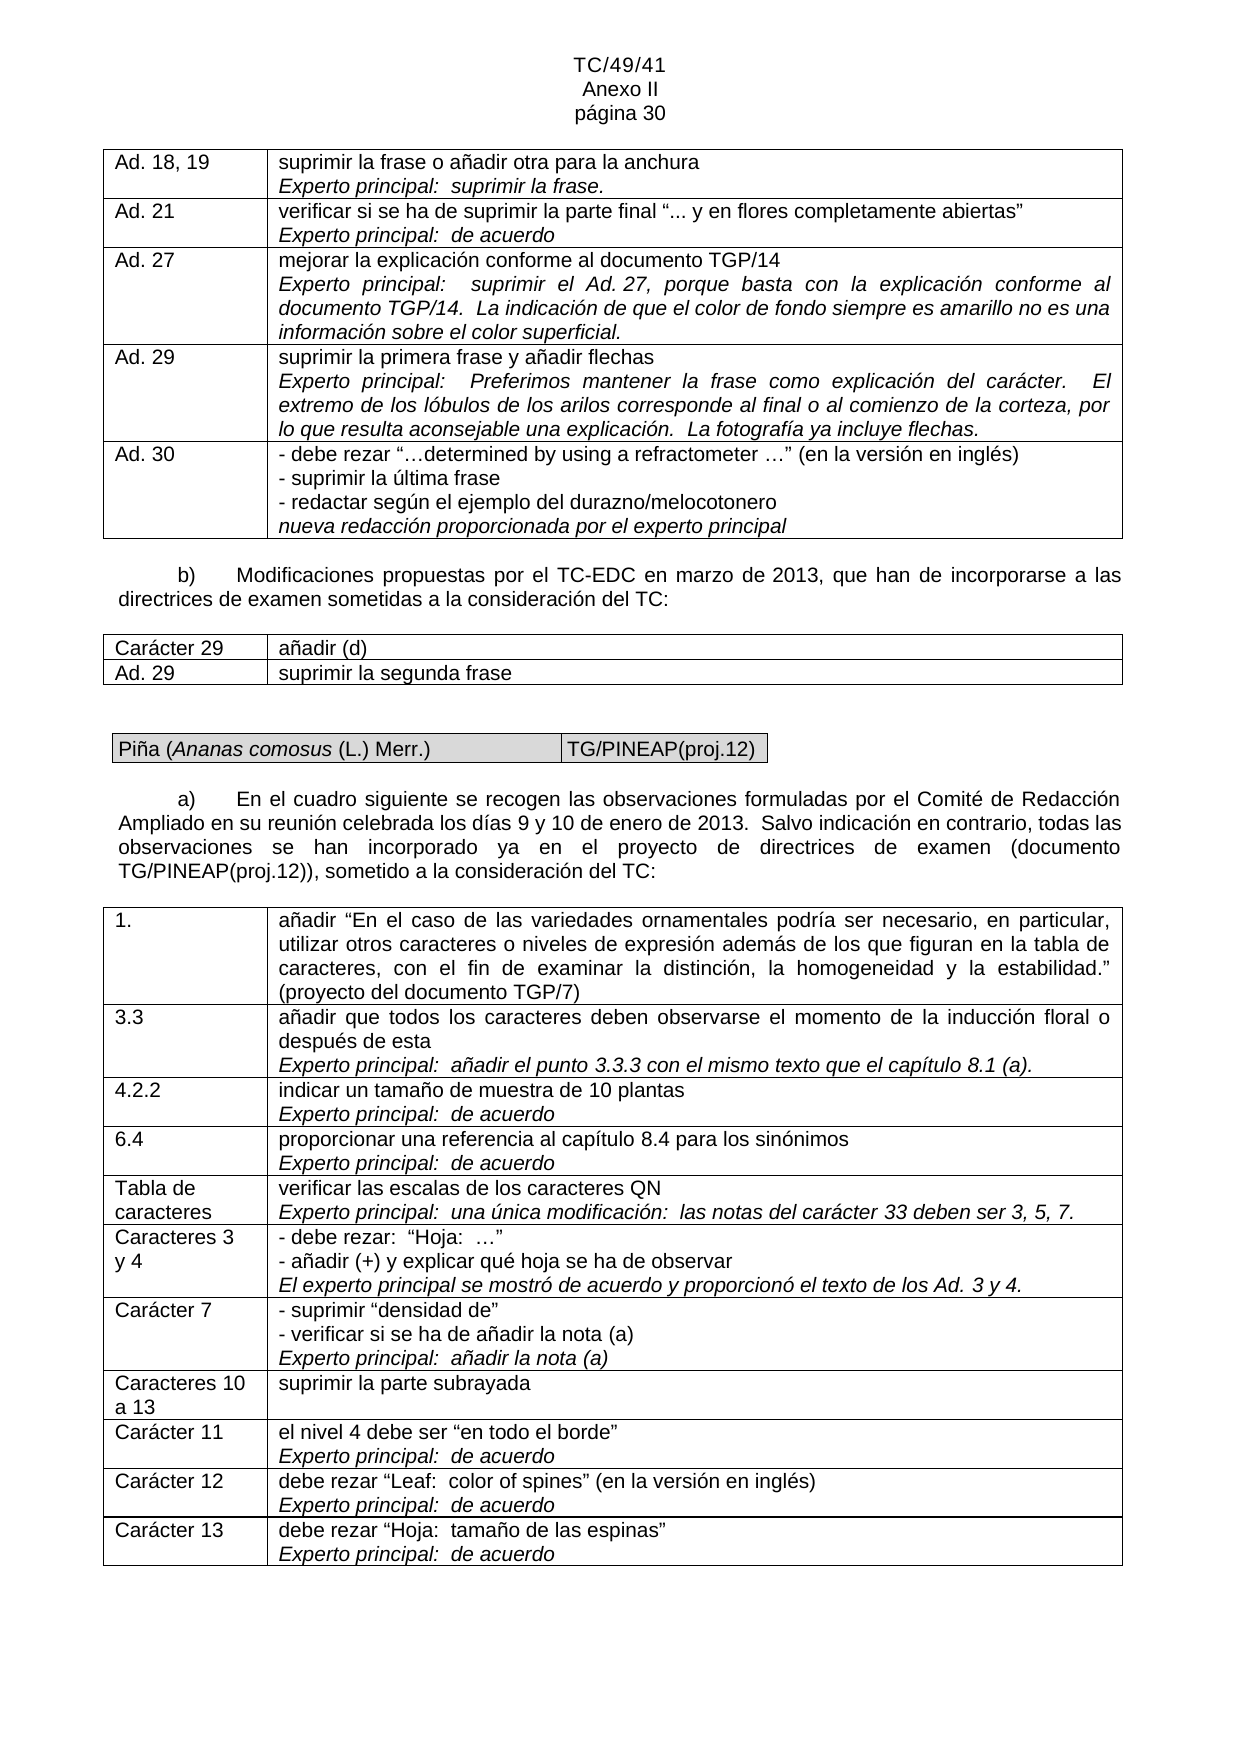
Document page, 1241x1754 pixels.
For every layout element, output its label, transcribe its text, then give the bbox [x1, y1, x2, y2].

table_cell suprimir la frase o añadir otra para la anchura Experto principal: suprimir la frase. [268, 150, 1122, 198]
table_cell 6.4 [104, 1127, 267, 1175]
table_cell verificar las escalas de los caracteres QN Experto principal: una única modificación: las notas del carácter 33 deben ser 3, 5, 7. [268, 1176, 1122, 1224]
table_cell Ad. 21 [104, 199, 267, 247]
table_cell Ad. 27 [104, 248, 267, 344]
table_cell Carácter 12 [104, 1469, 267, 1516]
table_header añadir “En el caso de las variedades ornamentales podría ser necesario, en particular, utilizar otros caracteres o niveles de expresión además de los que figuran en la tabla de caracteres, con el fin de examinar la distinción, la homogeneidad y la estabilidad.” (proyecto del documento TGP/7) [268, 908, 1122, 1004]
table_cell suprimir la segunda frase [268, 660, 1122, 684]
table_cell 3.3 [104, 1005, 267, 1077]
table_cell suprimir la primera frase y añadir flechas Experto principal: Preferimos mantener la frase como explicación del carácter. El extremo de los lóbulos de los arilos corresponde al final o al comienzo de la corteza, por lo que resulta aconsejable una explicación. La fotografía ya incluye flechas. [268, 345, 1122, 441]
table_cell proporcionar una referencia al capítulo 8.4 para los sinónimos Experto principal: de acuerdo [268, 1127, 1122, 1175]
table_cell añadir que todos los caracteres deben observarse el momento de la inducción floral o después de esta Experto principal: añadir el punto 3.3.3 con el mismo texto que el capítulo 8.1 (a). [268, 1005, 1122, 1077]
table_cell verificar si se ha de suprimir la parte final “... y en flores completamente abiertas” Experto principal: de acuerdo [268, 199, 1122, 247]
table_cell Ad. 29 [104, 660, 267, 684]
table_cell Carácter 11 [104, 1420, 267, 1467]
table_cell - debe rezar: “Hoja: …” - añadir (+) y explicar qué hoja se ha de observar El experto principal se mostró de acuerdo y proporcionó el texto de los Ad. 3 y 4. [268, 1225, 1122, 1297]
table_header Carácter 29 [104, 635, 267, 659]
table_cell Ad. 30 [104, 442, 267, 537]
table_header 1. [104, 908, 267, 1004]
table_header TG/PINEAP(proj.12) [562, 734, 767, 762]
table_cell Carácter 13 [104, 1518, 267, 1565]
table_cell suprimir la parte subrayada [268, 1371, 1122, 1418]
table_cell Ad. 18, 19 [104, 150, 267, 198]
table_cell mejorar la explicación conforme al documento TGP/14 Experto principal: suprimir el Ad. 27, porque basta con la explicación conforme al documento TGP/14. La indicación de que el color de fondo siempre es amarillo no es una información sobre el color superficial. [268, 248, 1122, 344]
table_cell Ad. 29 [104, 345, 267, 441]
table_header Piña (Ananas comosus (L.) Merr.) [113, 734, 561, 762]
table_cell Tabla de caracteres [104, 1176, 267, 1224]
table_cell indicar un tamaño de muestra de 10 plantas Experto principal: de acuerdo [268, 1078, 1122, 1126]
table_cell debe rezar “Hoja: tamaño de las espinas” Experto principal: de acuerdo [268, 1518, 1122, 1565]
table_cell el nivel 4 debe ser “en todo el borde” Experto principal: de acuerdo [268, 1420, 1122, 1467]
table_cell 4.2.2 [104, 1078, 267, 1126]
table_cell debe rezar “Leaf: color of spines” (en la versión en inglés) Experto principal: de acuerdo [268, 1469, 1122, 1516]
table_cell Caracteres 10 a 13 [104, 1371, 267, 1418]
text b) Modificaciones propuestas por el TC-EDC en marzo de 2013, que han de incorporarse a las directrices de examen sometidas a la consideración del TC: [118, 562, 1122, 610]
table_header añadir (d) [268, 635, 1122, 659]
table_cell - suprimir “densidad de” - verificar si se ha de añadir la nota (a) Experto principal: añadir la nota (a) [268, 1298, 1122, 1369]
table_cell Carácter 7 [104, 1298, 267, 1369]
table_cell Caracteres 3 y 4 [104, 1225, 267, 1297]
text a) En el cuadro siguiente se recogen las observaciones formuladas por el Comité de Redacción Ampliado en su reunión celebrada los días 9 y 10 de enero de 2013. Salvo indicación en contrario, todas las observaciones se han incorporado ya en el proyecto de directrices de examen (documento TG/PINEAP(proj.12)), sometido a la consideración del TC: [118, 787, 1122, 883]
table_cell - debe rezar “…determined by using a refractometer …” (en la versión en inglés) - suprimir la última frase - redactar según el ejemplo del durazno/melocotonero nueva redacción proporcionada por el experto principal [268, 442, 1122, 537]
